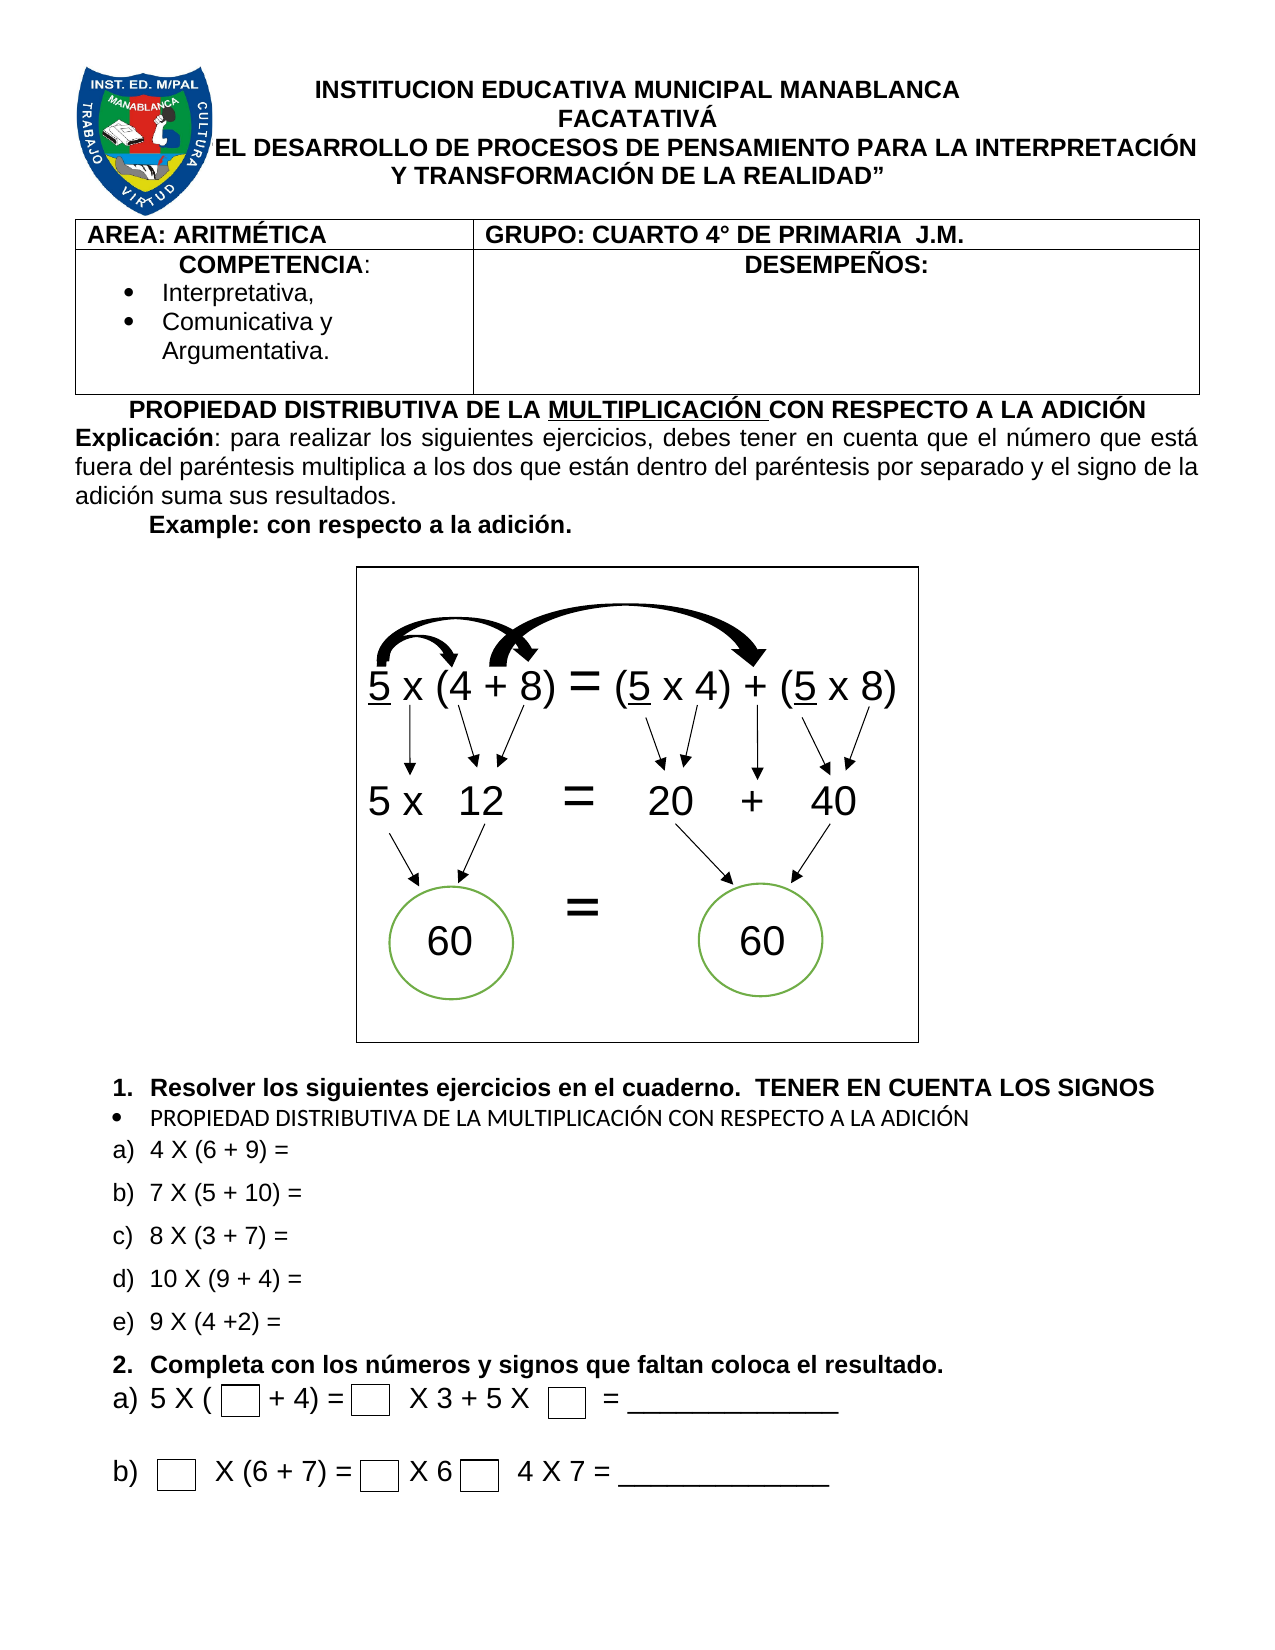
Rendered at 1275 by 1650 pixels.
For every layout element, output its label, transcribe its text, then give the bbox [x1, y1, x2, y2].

table_header AREA: ARITMÉTICA [76, 220, 473, 248]
list 4 X (6 + 9) = [112, 1135, 1200, 1163]
table_cell COMPETENCIA: Interpretativa, Comunicativa y Argumentativa. [76, 250, 473, 393]
list Resolver los siguientes ejercicios en el cuaderno. TENER EN CUENTA LOS SIGNOS [112, 1073, 1200, 1102]
table_header GRUPO: CUARTO 4° DE PRIMARIA J.M. [474, 220, 1199, 248]
list 5 X ( + 4) = X 3 + 5 X = _____________ [112, 1381, 1200, 1415]
text INSTITUCION EDUCATIVA MUNICIPAL MANABLANCA [213, 75, 1200, 104]
text FACATATIVÁ [213, 104, 1200, 132]
text “EL DESARROLLO DE PROCESOS DE PENSAMIENTO PARA LA INTERPRETACIÓN Y TRANSFORMACIÓN DE LA REALIDAD” [213, 132, 1200, 190]
list X (6 + 7) = X 6 4 X 7 = _____________ [112, 1454, 1200, 1487]
list 8 X (3 + 7) = [112, 1221, 1200, 1250]
table_header 5 x (4 + 8) = (5 x 4) + (5 x 8) 5 x 12 = 20 + 40 = [357, 568, 918, 1042]
text PROPIEDAD DISTRIBUTIVA DE LA MULTIPLICACIÓN CON RESPECTO A LA ADICIÓN [75, 395, 1200, 423]
list 7 X (5 + 10) = [112, 1178, 1200, 1207]
text Example: con respecto a la adición. [75, 509, 1200, 538]
list 10 X (9 + 4) = [112, 1264, 1200, 1293]
text Explicación: para realizar los siguientes ejercicios, debes tener en cuenta que el número que está fuera del paréntesis multiplica a los dos que están dentro del paréntesis por separado y el signo de la adición suma sus resultados. [75, 423, 1200, 509]
list Completa con los números y signos que faltan coloca el resultado. [112, 1350, 1200, 1379]
list 9 X (4 +2) = [112, 1307, 1200, 1336]
picture [76, 66, 213, 216]
table_cell DESEMPEÑOS: [474, 250, 1199, 393]
list PROPIEDAD DISTRIBUTIVA DE LA MULTIPLICACIÓN CON RESPECTO A LA ADICIÓN [112, 1102, 1200, 1132]
